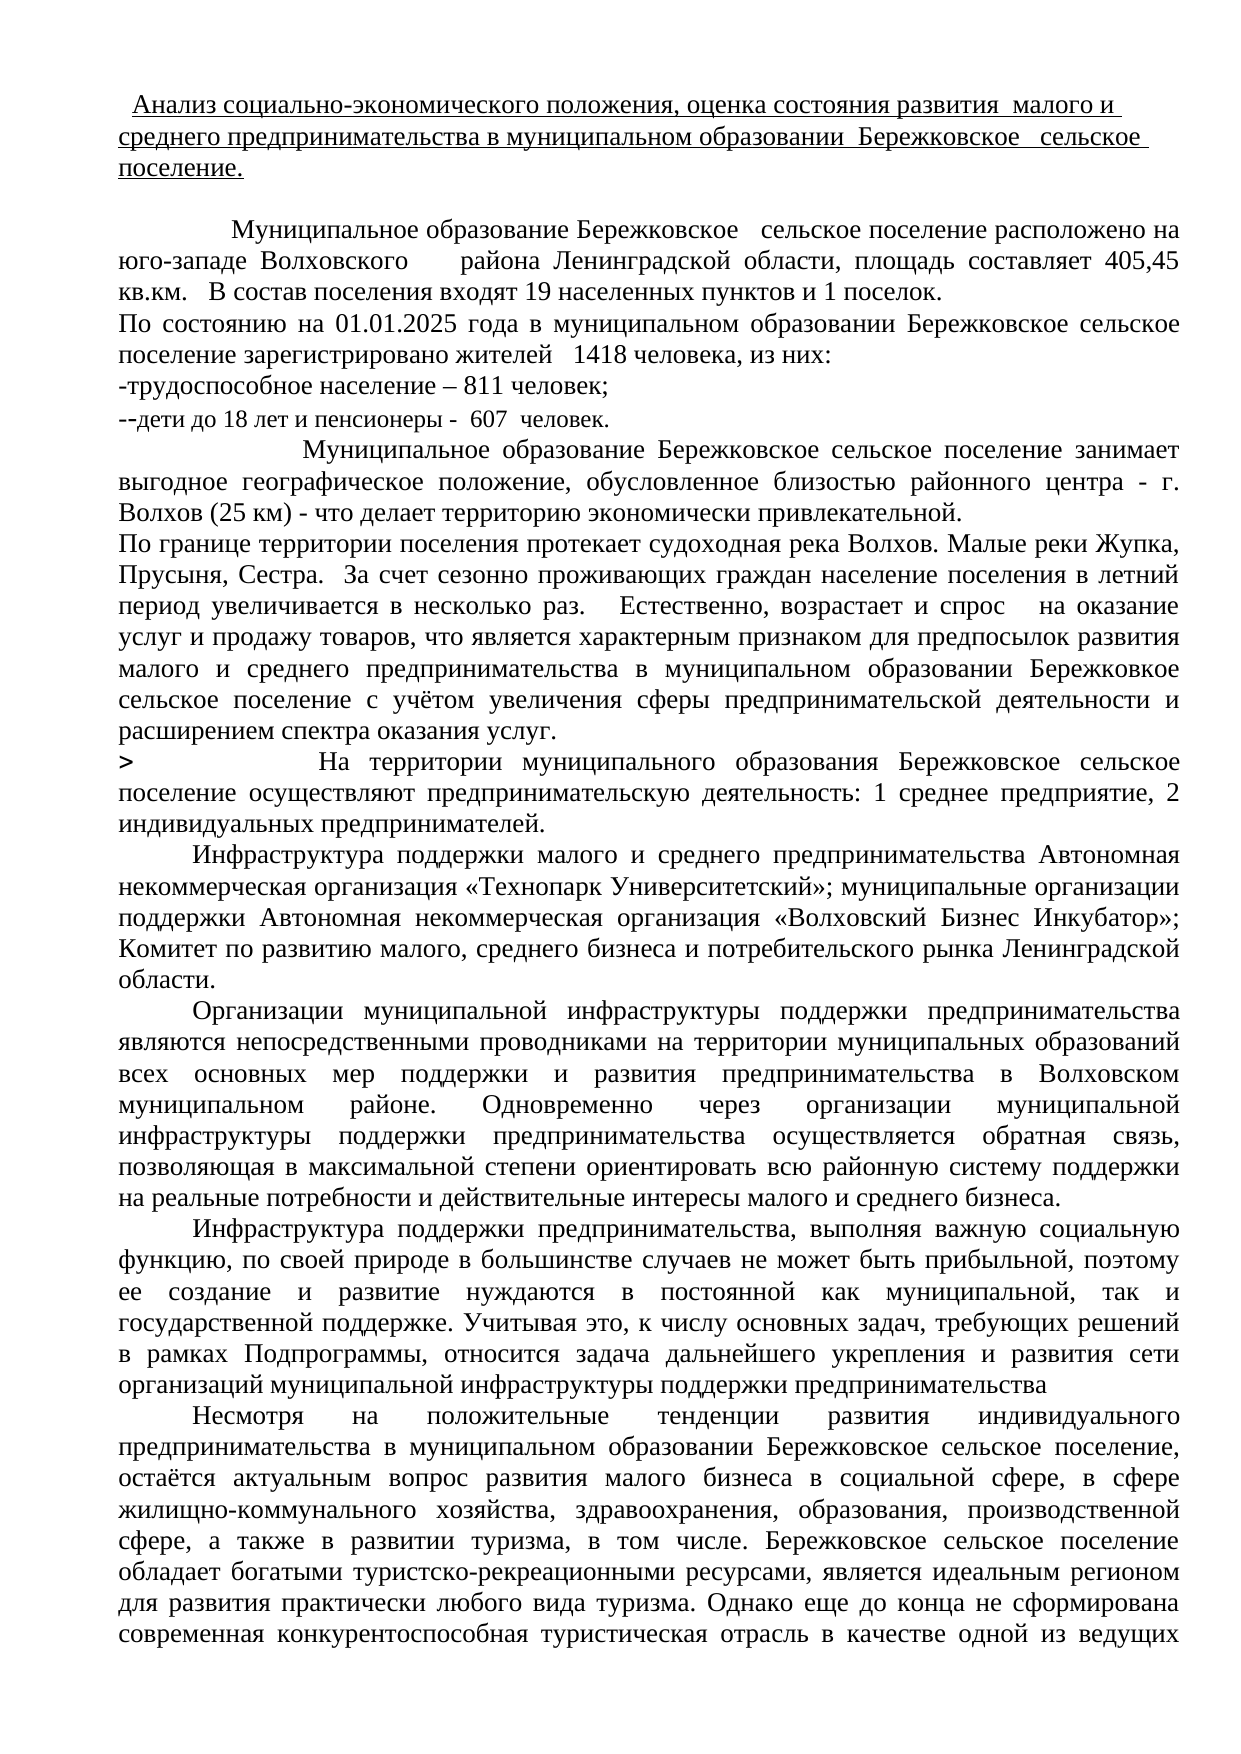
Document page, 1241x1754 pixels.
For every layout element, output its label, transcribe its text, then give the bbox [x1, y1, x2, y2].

text -трудоспособное население – 811 человек; [118, 369, 1181, 400]
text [118, 1399, 1181, 1648]
text По границе территории поселения протекает судоходная река Волхов. Малые реки Жупка, Прусыня, Сестра. За счет сезонно проживающих граждан население поселения в летний период увеличивается в несколько раз. Естественно, возрастает и спрос на оказание услуг и продажу товаров, что является характерным признаком для предпосылок развития малого и среднего предпринимательства в муниципальном образовании Бережковкое сельское поселение с учётом увеличения сферы предпринимательской деятельности и расширением спектра оказания услуг. [118, 527, 1181, 745]
list На территории муниципального образования Бережковское сельское поселение осуществляют предпринимательскую деятельность: 1 среднее предприятие, 2 индивидуальных предпринимателей. [118, 745, 1181, 839]
text --дети до 18 лет и пенсионеры - 607 человек. [118, 400, 1181, 434]
text Анализ социально-экономического положения, оценка состояния развития малого и среднего предпринимательства в муниципальном образовании Бережковское сельское поселение. [118, 89, 1181, 182]
text Инфраструктура поддержки малого и среднего предпринимательства Автономная некоммерческая организация «Технопарк Университетский»; муниципальные организации поддержки Автономная некоммерческая организация «Волховский Бизнес Инкубатор»; Комитет по развитию малого, среднего бизнеса и потребительского рынка Ленинградской области. [118, 839, 1181, 994]
text Инфраструктура поддержки предпринимательства, выполняя важную социальную функцию, по своей природе в большинстве случаев не может быть прибыльной, поэтому ее создание и развитие нуждаются в постоянной как муниципальной, так и государственной поддержке. Учитывая это, к числу основных задач, требующих решений в рамках Подпрограммы, относится задача дальнейшего укрепления и развития сети организаций муниципальной инфраструктуры поддержки предпринимательства [118, 1212, 1181, 1399]
text Организации муниципальной инфраструктуры поддержки предпринимательства являются непосредственными проводниками на территории муниципальных образований всех основных мер поддержки и развития предпринимательства в Волховском муниципальном районе. Одновременно через организации муниципальной инфраструктуры поддержки предпринимательства осуществляется обратная связь, позволяющая в максимальной степени ориентировать всю районную систему поддержки на реальные потребности и действительные интересы малого и среднего бизнеса. [118, 994, 1181, 1212]
text Муниципальное образование Бережковское сельское поселение расположено на юго-западе Волховского района Ленинградской области, площадь составляет 405,45 кв.км. В состав поселения входят 19 населенных пунктов и 1 поселок. [118, 213, 1181, 307]
text Муниципальное образование Бережковское сельское поселение занимает выгодное географическое положение, обусловленное близостью районного центра - г. Волхов (25 км) - что делает территорию экономически привлекательной. [118, 434, 1181, 527]
text По состоянию на 01.01.2025 года в муниципальном образовании Бережковское сельское поселение зарегистрировано жителей 1418 человека, из них: [118, 307, 1181, 369]
